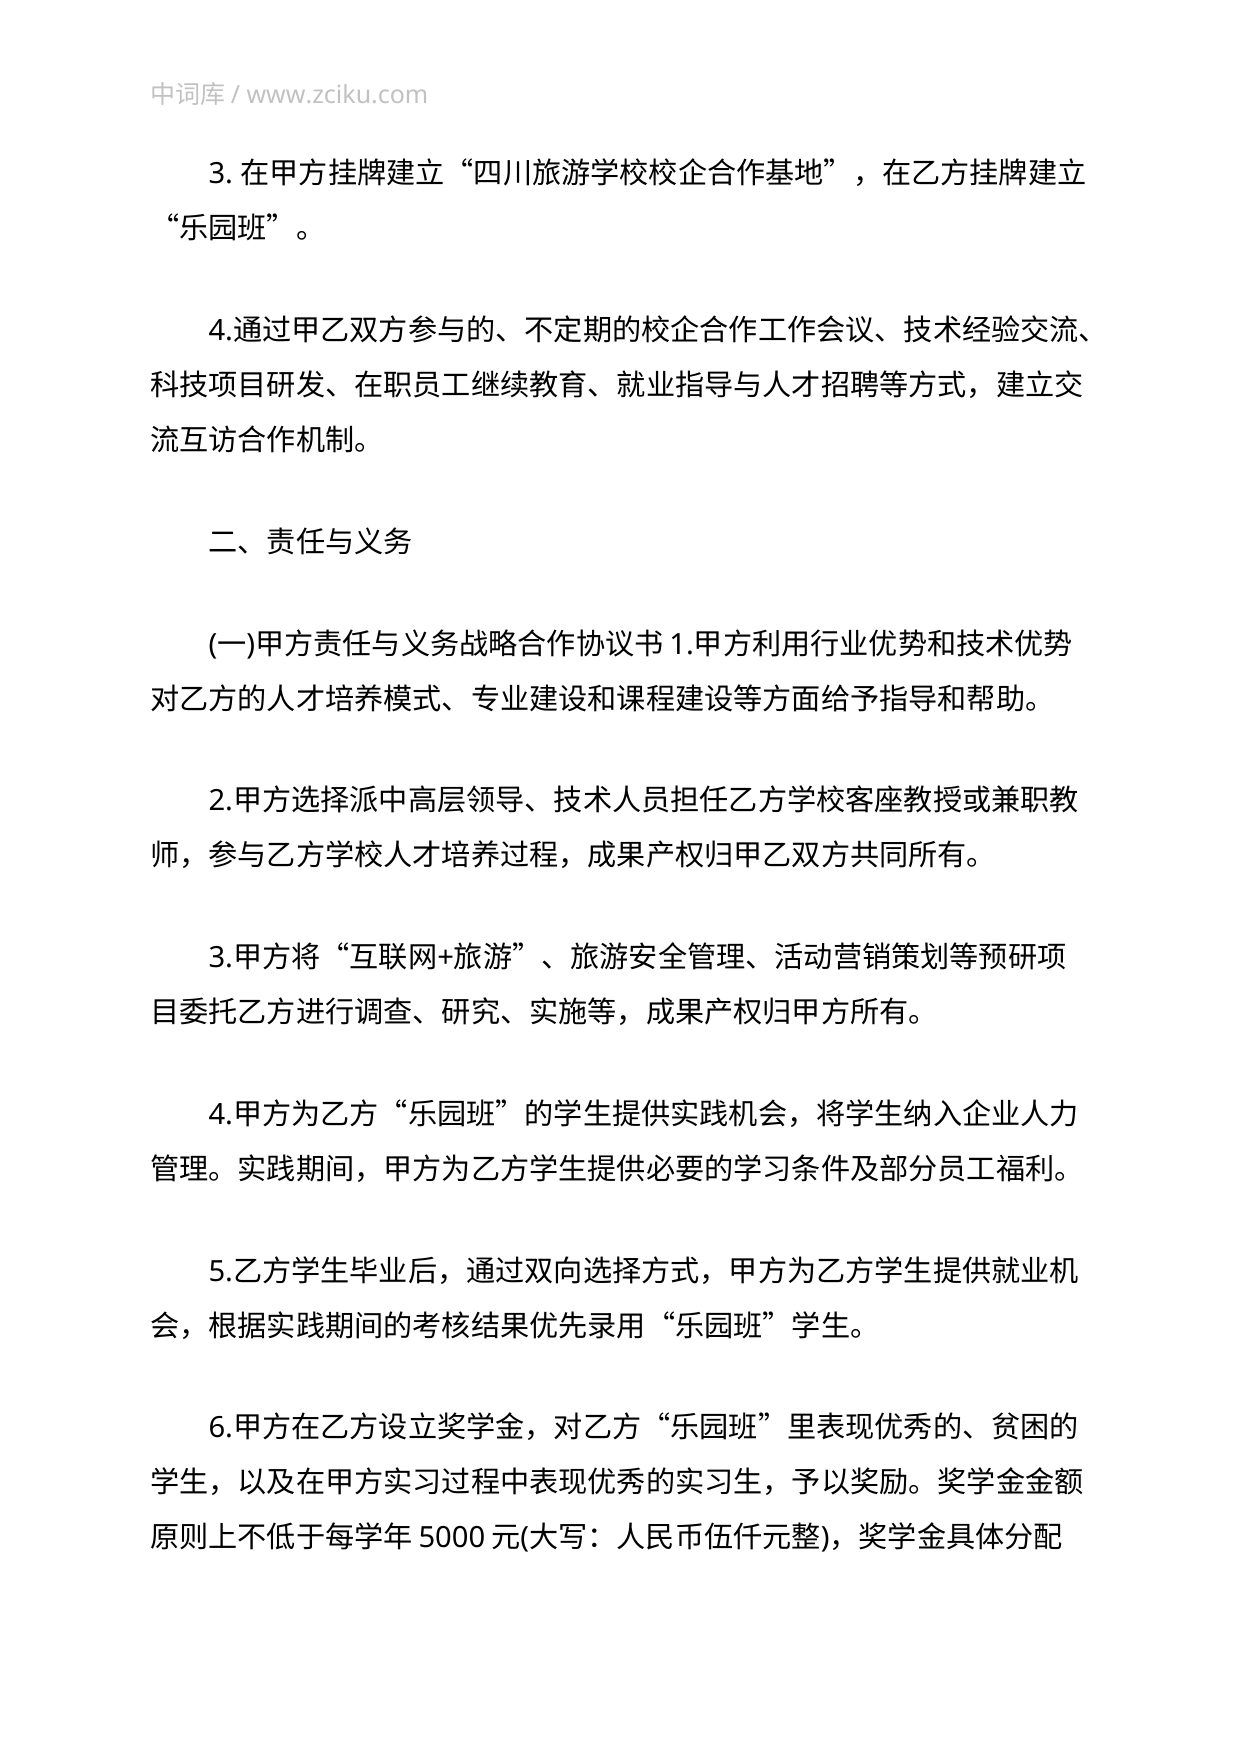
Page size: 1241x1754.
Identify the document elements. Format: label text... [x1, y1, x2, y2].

text 二、责任与义务 [150, 518, 1090, 561]
text 3. 在甲方挂牌建立“四川旅游学校校企合作基地”，在乙方挂牌建立“乐园班”。 [150, 150, 1090, 247]
text 4.通过甲乙双方参与的、不定期的校企合作工作会议、技术经验交流、科技项目研发、在职员工继续教育、就业指导与人才招聘等方式，建立交流互访合作机制。 [150, 307, 1090, 459]
text 3.甲方将“互联网+旅游”、旅游安全管理、活动营销策划等预研项目委托乙方进行调查、研究、实施等，成果产权归甲方所有。 [150, 934, 1090, 1031]
text 5.乙方学生毕业后，通过双向选择方式，甲方为乙方学生提供就业机会，根据实践期间的考核结果优先录用“乐园班”学生。 [150, 1247, 1090, 1344]
text (一)甲方责任与义务战略合作协议书1.甲方利用行业优势和技术优势对乙方的人才培养模式、专业建设和课程建设等方面给予指导和帮助。 [150, 620, 1090, 717]
text 4.甲方为乙方“乐园班”的学生提供实践机会，将学生纳入企业人力管理。实践期间，甲方为乙方学生提供必要的学习条件及部分员工福利。 [150, 1091, 1090, 1188]
text 2.甲方选择派中高层领导、技术人员担任乙方学校客座教授或兼职教师，参与乙方学校人才培养过程，成果产权归甲乙双方共同所有。 [150, 777, 1090, 874]
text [150, 1404, 1090, 1556]
